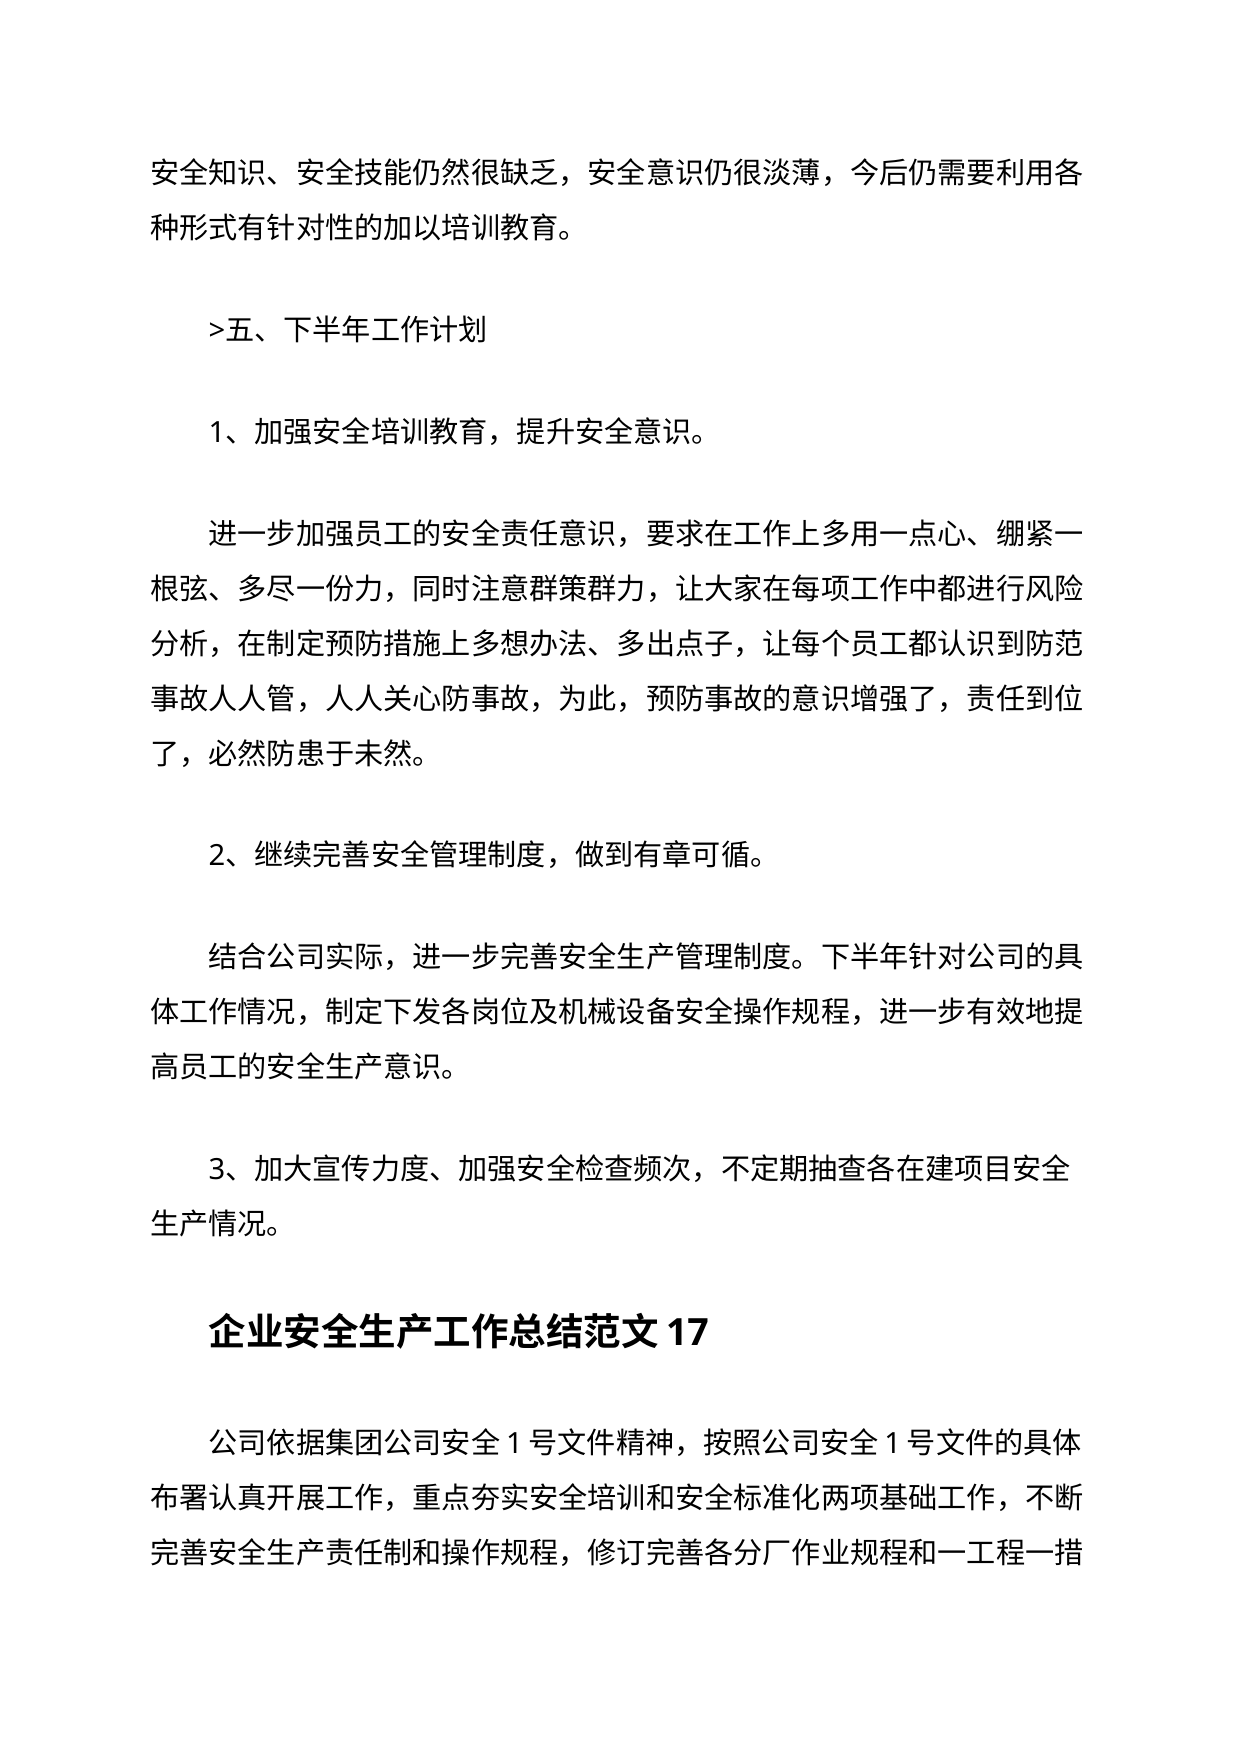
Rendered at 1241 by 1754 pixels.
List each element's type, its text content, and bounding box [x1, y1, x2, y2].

text >五、下半年工作计划 [150, 307, 1090, 349]
text 1、加强安全培训教育，提升安全意识。 [150, 409, 1090, 451]
text 3、加大宣传力度、加强安全检查频次，不定期抽查各在建项目安全生产情况。 [150, 1146, 1090, 1243]
text 2、继续完善安全管理制度，做到有章可循。 [150, 832, 1090, 874]
text 结合公司实际，进一步完善安全生产管理制度。下半年针对公司的具体工作情况，制定下发各岗位及机械设备安全操作规程，进一步有效地提高员工的安全生产意识。 [150, 934, 1090, 1086]
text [150, 150, 1090, 247]
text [150, 1420, 1090, 1572]
text 进一步加强员工的安全责任意识，要求在工作上多用一点心、绷紧一根弦、多尽一份力，同时注意群策群力，让大家在每项工作中都进行风险分析，在制定预防措施上多想办法、多出点子，让每个员工都认识到防范事故人人管，人人关心防事故，为此，预防事故的意识增强了，责任到位了，必然防患于未然。 [150, 511, 1090, 772]
text 企业安全生产工作总结范文17 [150, 1302, 1090, 1357]
